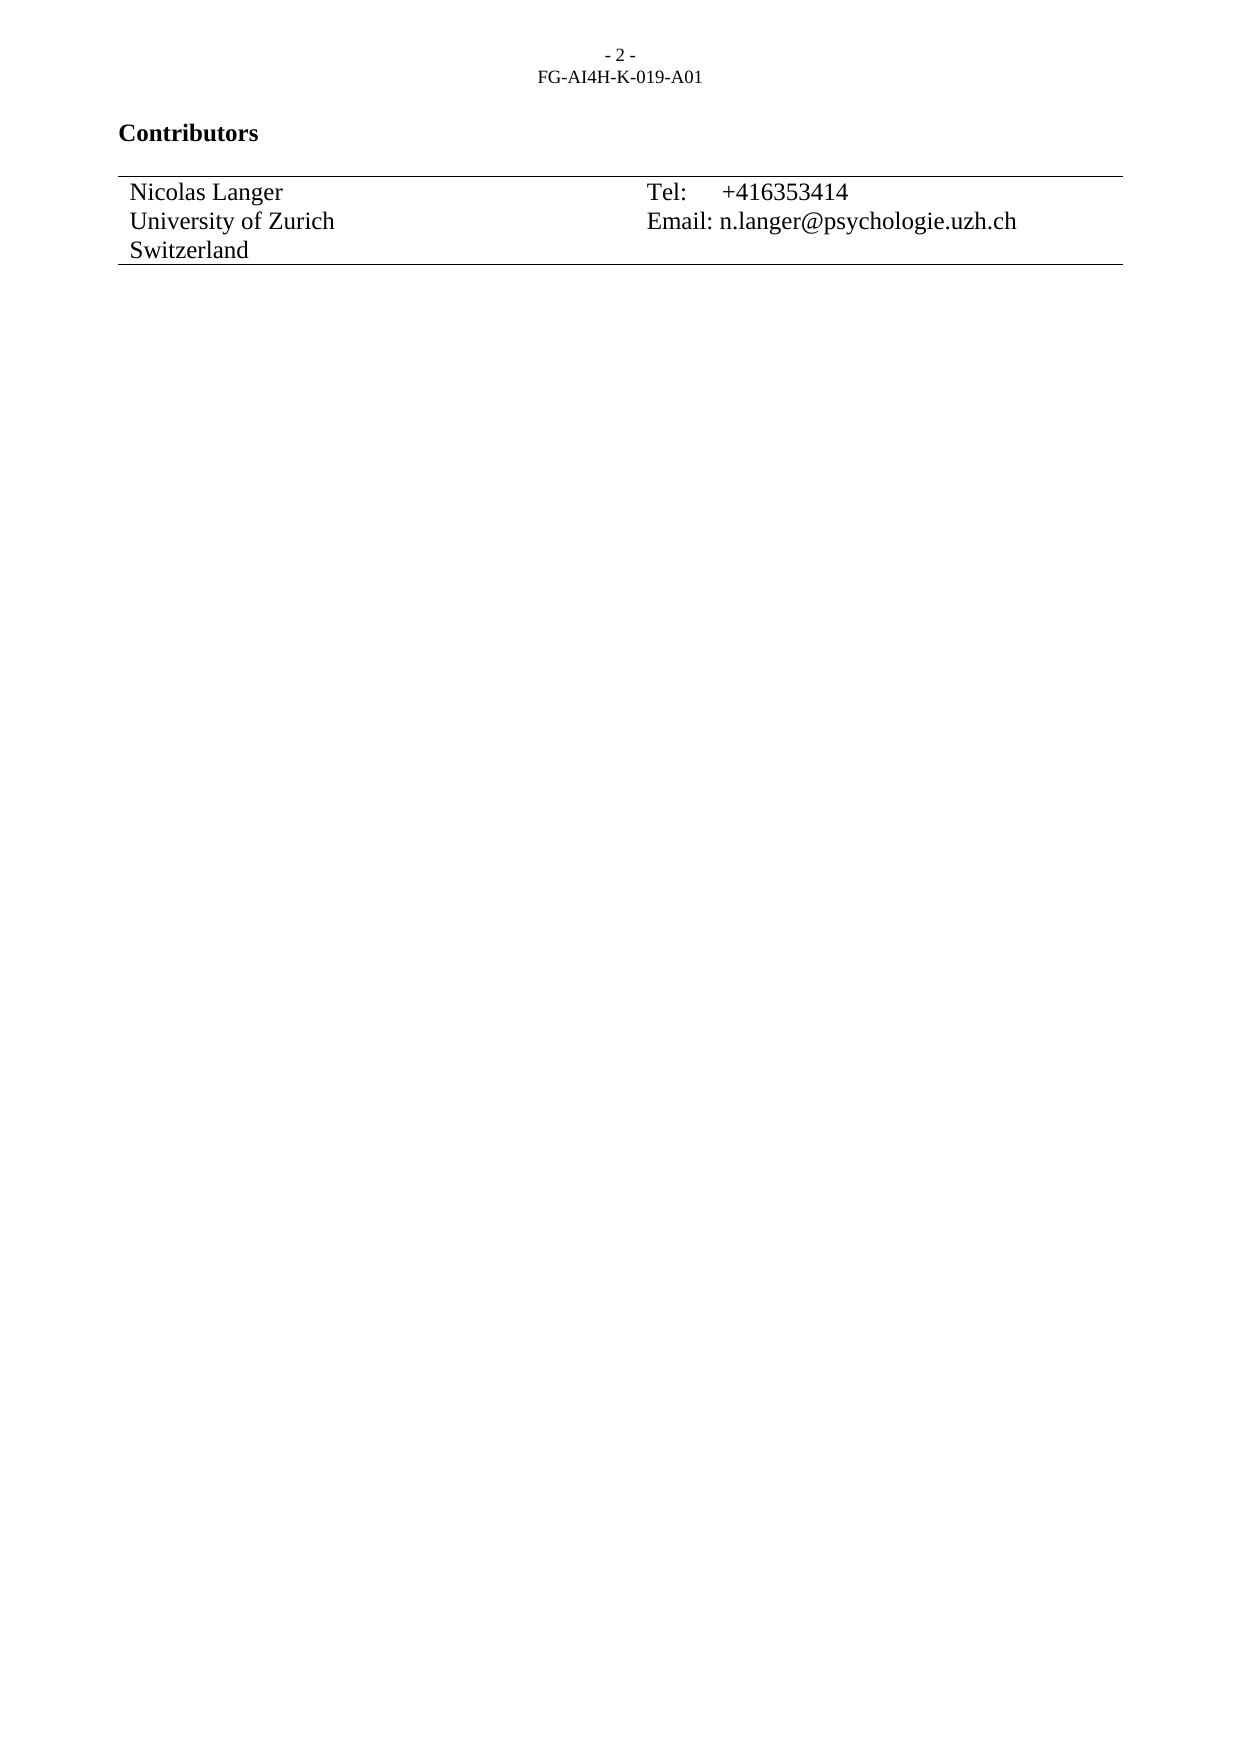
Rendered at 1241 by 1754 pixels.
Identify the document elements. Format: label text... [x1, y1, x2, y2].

text Contributors [118, 118, 1122, 147]
table_header Nicolas Langer University of Zurich Switzerland [118, 177, 635, 263]
table_header Tel: +416353414 Email: n.langer@psychologie.uzh.ch [635, 177, 1123, 263]
